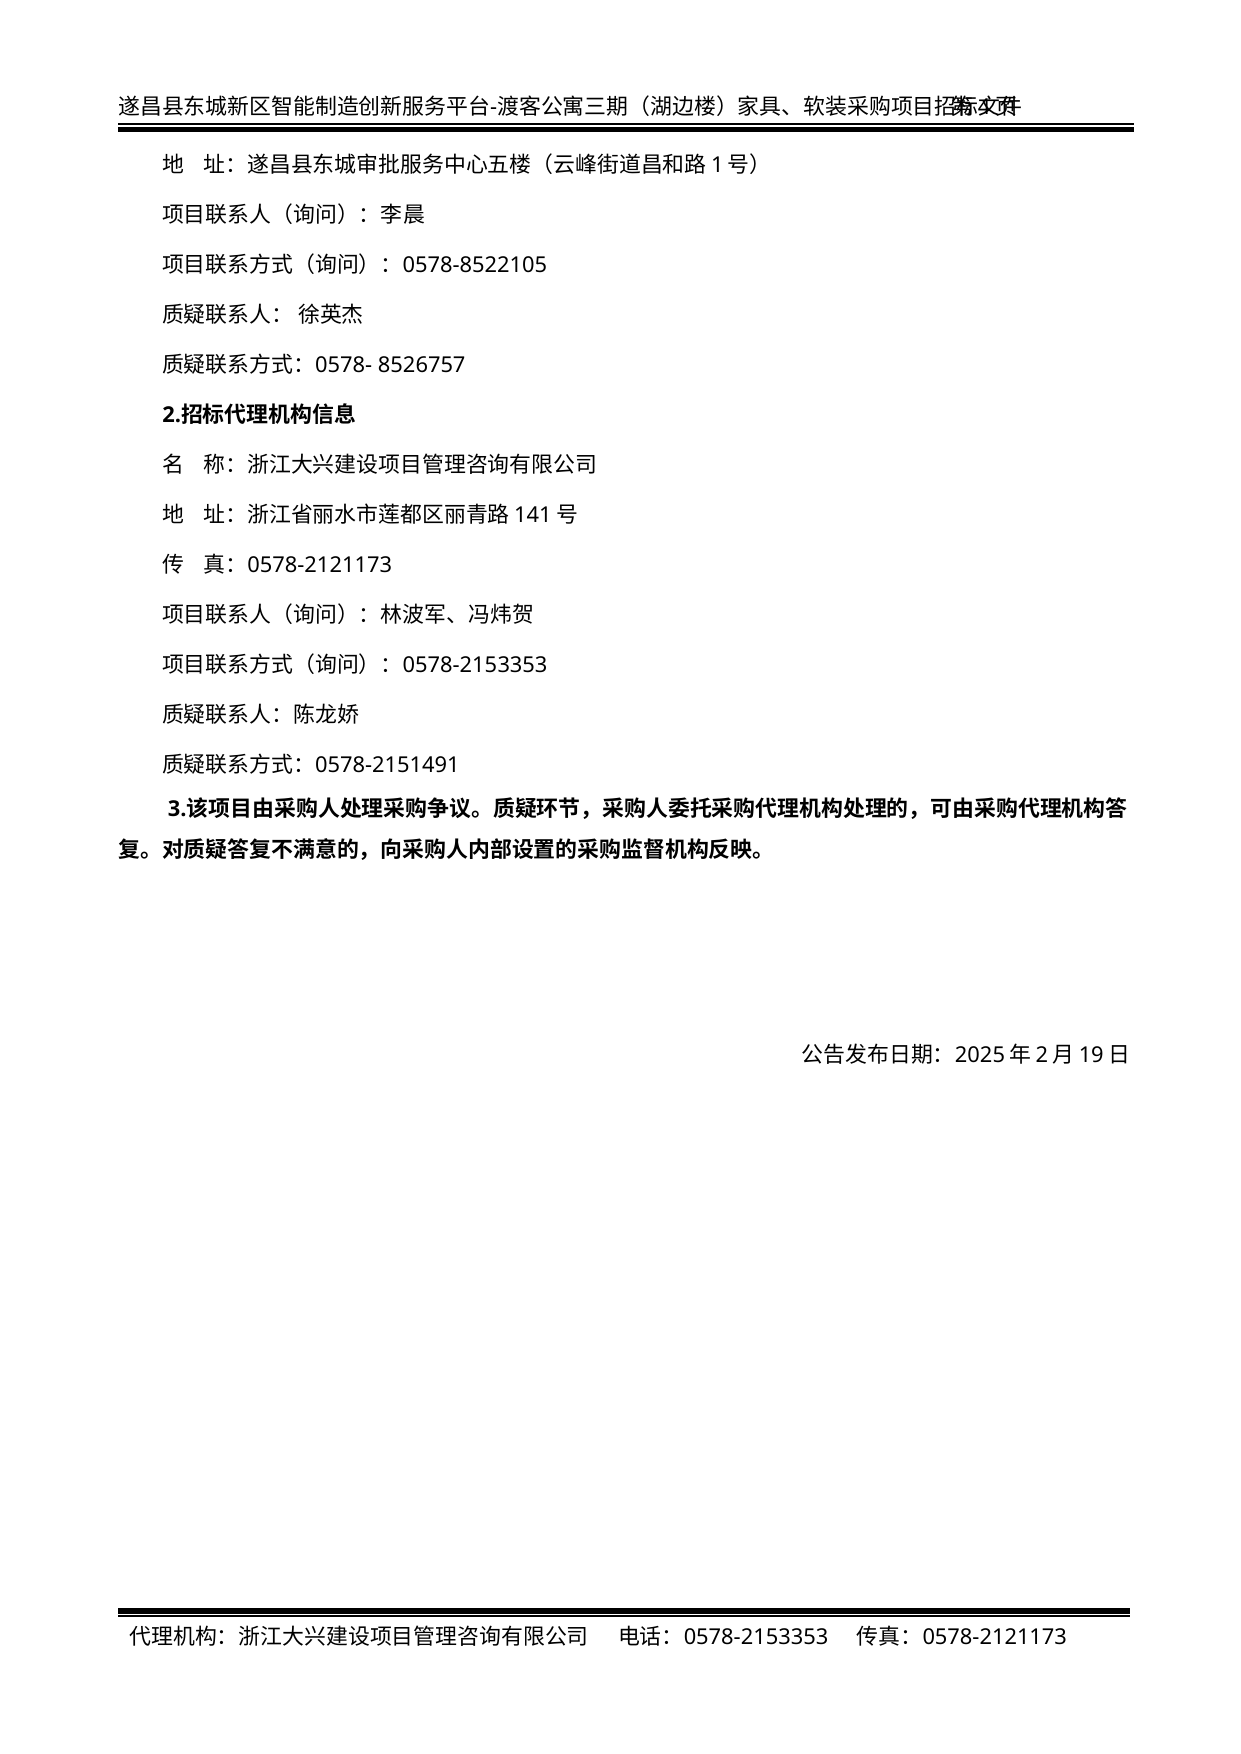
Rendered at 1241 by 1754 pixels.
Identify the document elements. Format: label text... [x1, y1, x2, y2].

text 地 址：浙江省丽水市莲都区丽青路141号 [118, 483, 1129, 533]
text 质疑联系方式：0578-2151491 [118, 733, 1129, 783]
text 名 称：浙江大兴建设项目管理咨询有限公司 [118, 433, 1129, 483]
text 项目联系人（询问）：李晨 [118, 183, 1129, 233]
text 地 址：遂昌县东城审批服务中心五楼（云峰街道昌和路1号） [118, 133, 1129, 183]
text 项目联系方式（询问）：0578-2153353 [118, 633, 1129, 683]
text 质疑联系方式：0578- 8526757 [118, 333, 1129, 383]
text 3.该项目由采购人处理采购争议。质疑环节，采购人委托采购代理机构处理的，可由采购代理机构答复。对质疑答复不满意的，向采购人内部设置的采购监督机构反映。 [118, 783, 1129, 866]
text 质疑联系人：陈龙娇 [118, 683, 1129, 733]
text 传 真：0578-2121173 [118, 533, 1129, 583]
text 项目联系方式（询问）：0578-8522105 [118, 233, 1129, 283]
text 公告发布日期：2025年2月19日 [118, 1020, 1129, 1072]
text 2.招标代理机构信息 [118, 383, 1129, 433]
text 项目联系人（询问）：林波军、冯炜贺 [118, 583, 1129, 633]
text 质疑联系人： 徐英杰 [118, 283, 1129, 333]
